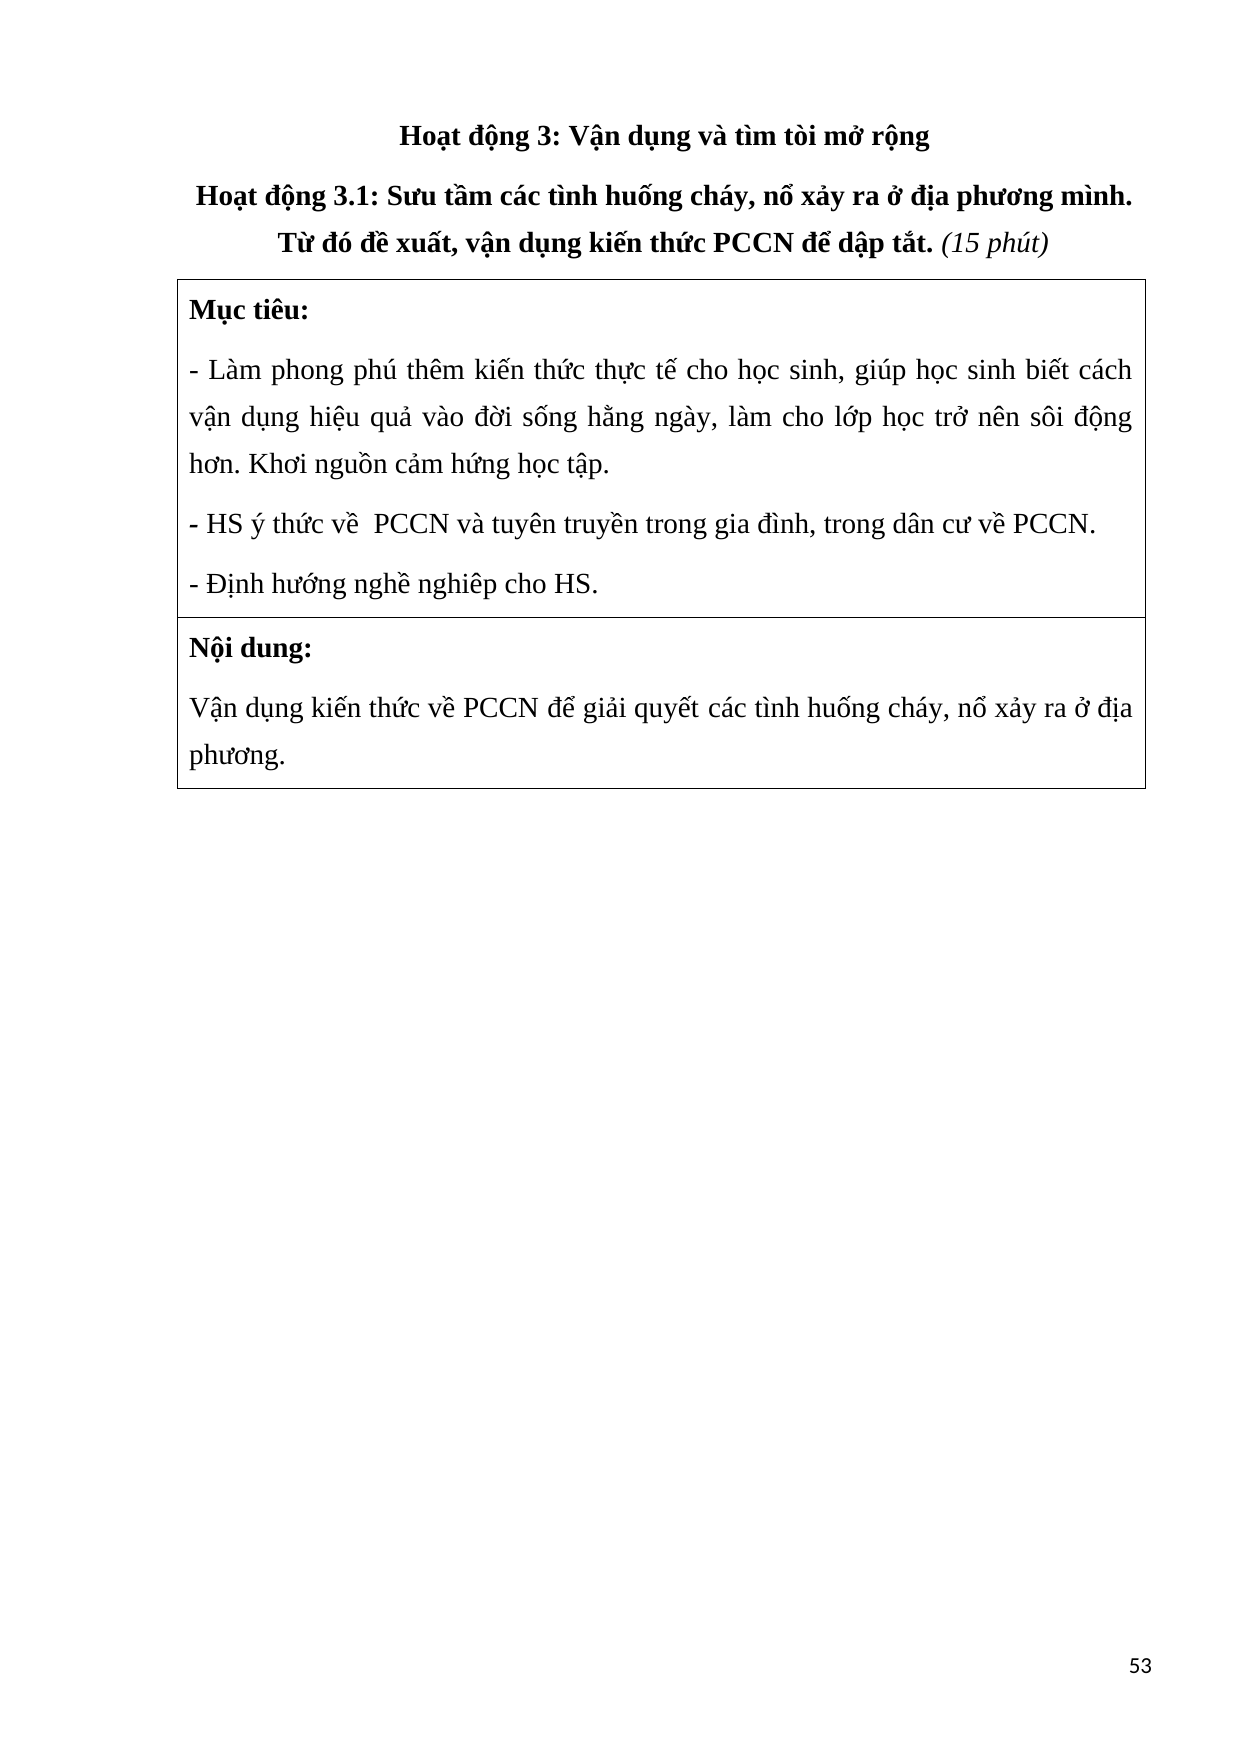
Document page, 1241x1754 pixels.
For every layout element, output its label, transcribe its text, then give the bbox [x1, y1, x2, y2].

text Hoạt động 3: Vận dụng và tìm tòi mở rộng [177, 118, 1152, 152]
table_header Mục tiêu: - Làm phong phú thêm kiến thức thực tế cho học sinh, giúp học sinh biết cách vận dụng hiệu quả vào đời sống hằng ngày, làm cho lớp học trở nên sôi động hơn. Khơi nguồn cảm hứng học tập. - HS ý thức về PCCN và tuyên truyền trong gia đình, trong dân cư về PCCN. - Định hướng nghề nghiêp cho HS. [178, 280, 1145, 617]
table_cell Nội dung: Vận dụng kiến thức về PCCN để giải quyết các tình huống cháy, nổ xảy ra ở địa phương. [178, 618, 1145, 788]
text Hoạt động 3.1: Sưu tầm các tình huống cháy, nổ xảy ra ở địa phương mình. Từ đó đề xuất, vận dụng kiến thức PCCN để dập tắt. (15 phút) [177, 178, 1152, 259]
